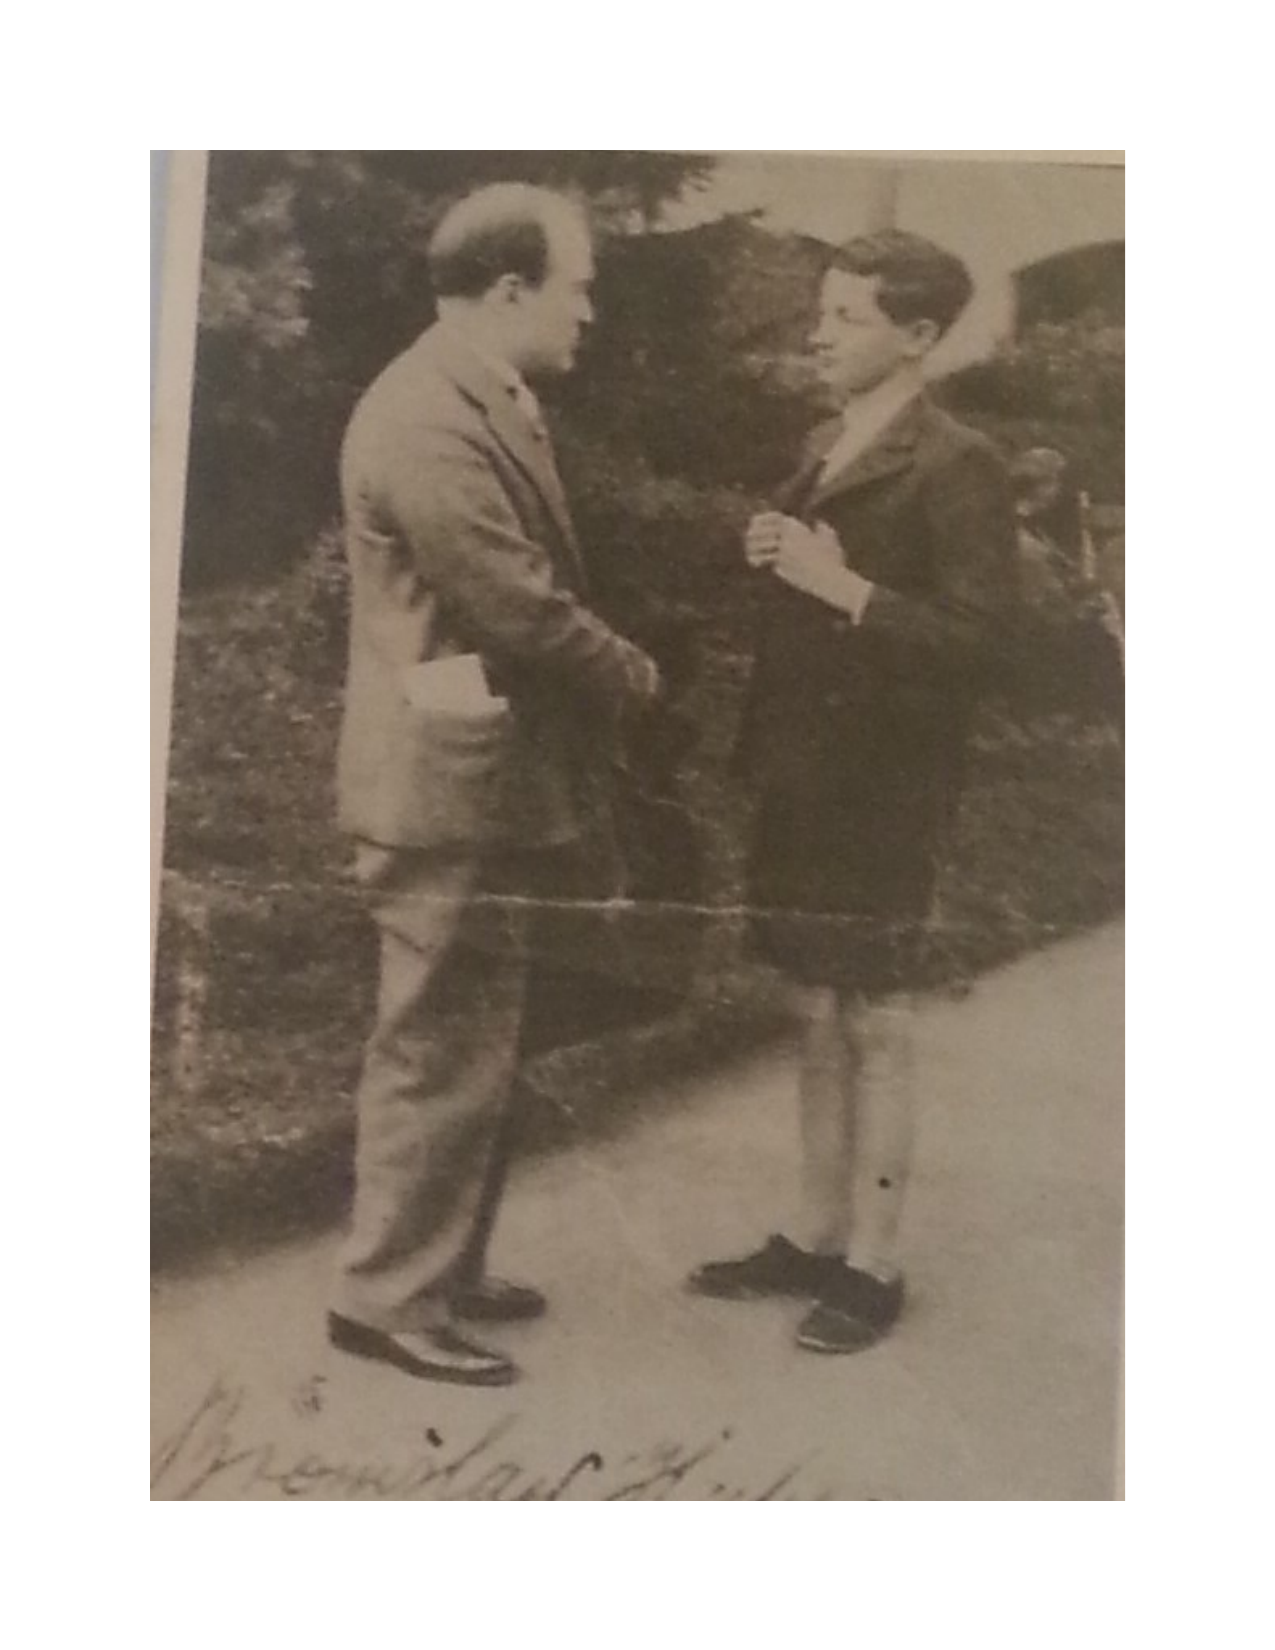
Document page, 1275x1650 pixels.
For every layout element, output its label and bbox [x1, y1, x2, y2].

picture [150, 150, 1125, 1501]
